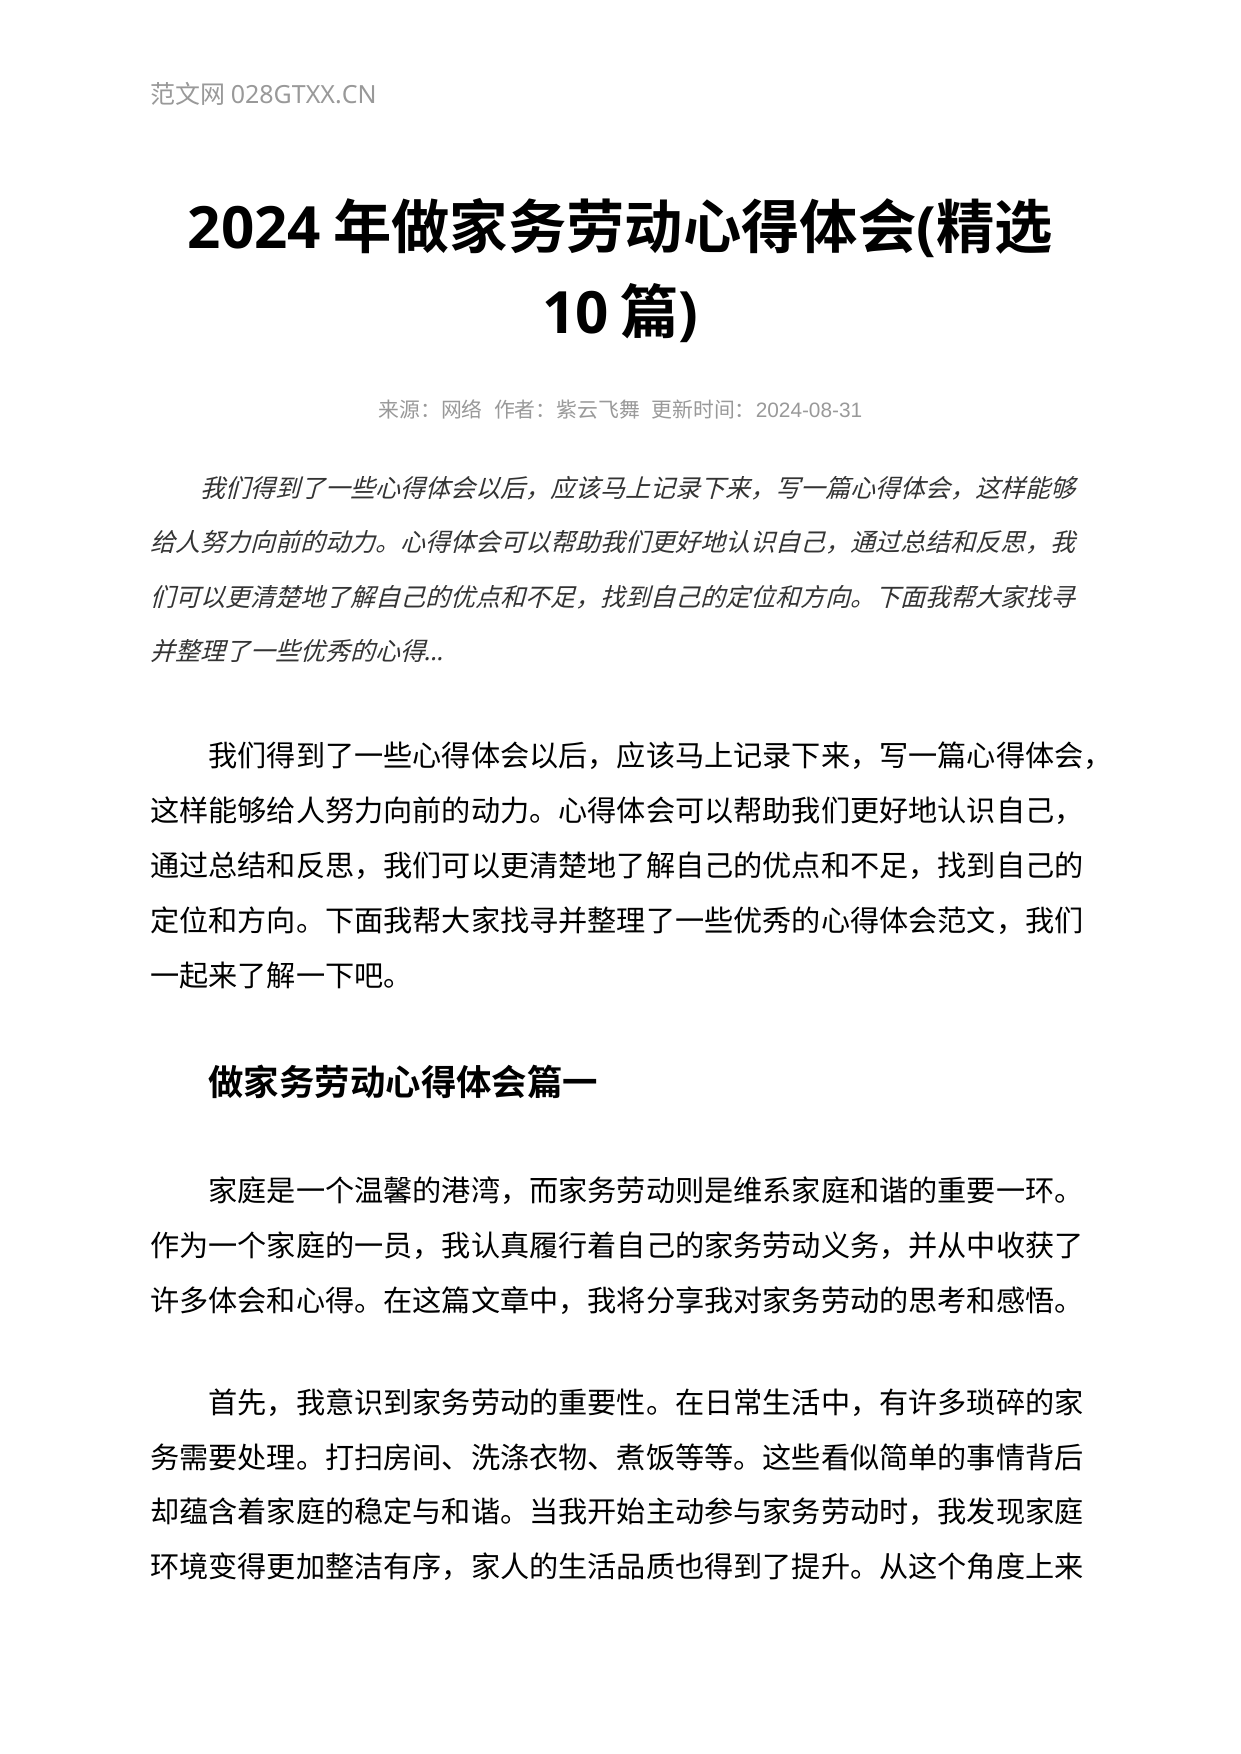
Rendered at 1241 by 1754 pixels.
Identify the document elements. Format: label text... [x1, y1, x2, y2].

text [150, 1379, 1090, 1586]
text 我们得到了一些心得体会以后，应该马上记录下来，写一篇心得体会，这样能够给人努力向前的动力。心得体会可以帮助我们更好地认识自己，通过总结和反思，我们可以更清楚地了解自己的优点和不足，找到自己的定位和方向。下面我帮大家找寻并整理了一些优秀的心得体会范文，我们一起来了解一下吧。 [150, 733, 1090, 995]
text 我们得到了一些心得体会以后，应该马上记录下来，写一篇心得体会，这样能够给人努力向前的动力。心得体会可以帮助我们更好地认识自己，通过总结和反思，我们可以更清楚地了解自己的优点和不足，找到自己的定位和方向。下面我帮大家找寻并整理了一些优秀的心得... [150, 468, 1090, 668]
subtitle 2024年做家务劳动心得体会(精选10篇) [150, 181, 1090, 351]
text 做家务劳动心得体会篇一 [150, 1054, 1090, 1106]
text 来源：网络 作者：紫云飞舞 更新时间：2024-08-31 [150, 398, 1090, 422]
text 家庭是一个温馨的港湾，而家务劳动则是维系家庭和谐的重要一环。作为一个家庭的一员，我认真履行着自己的家务劳动义务，并从中收获了许多体会和心得。在这篇文章中，我将分享我对家务劳动的思考和感悟。 [150, 1168, 1090, 1320]
